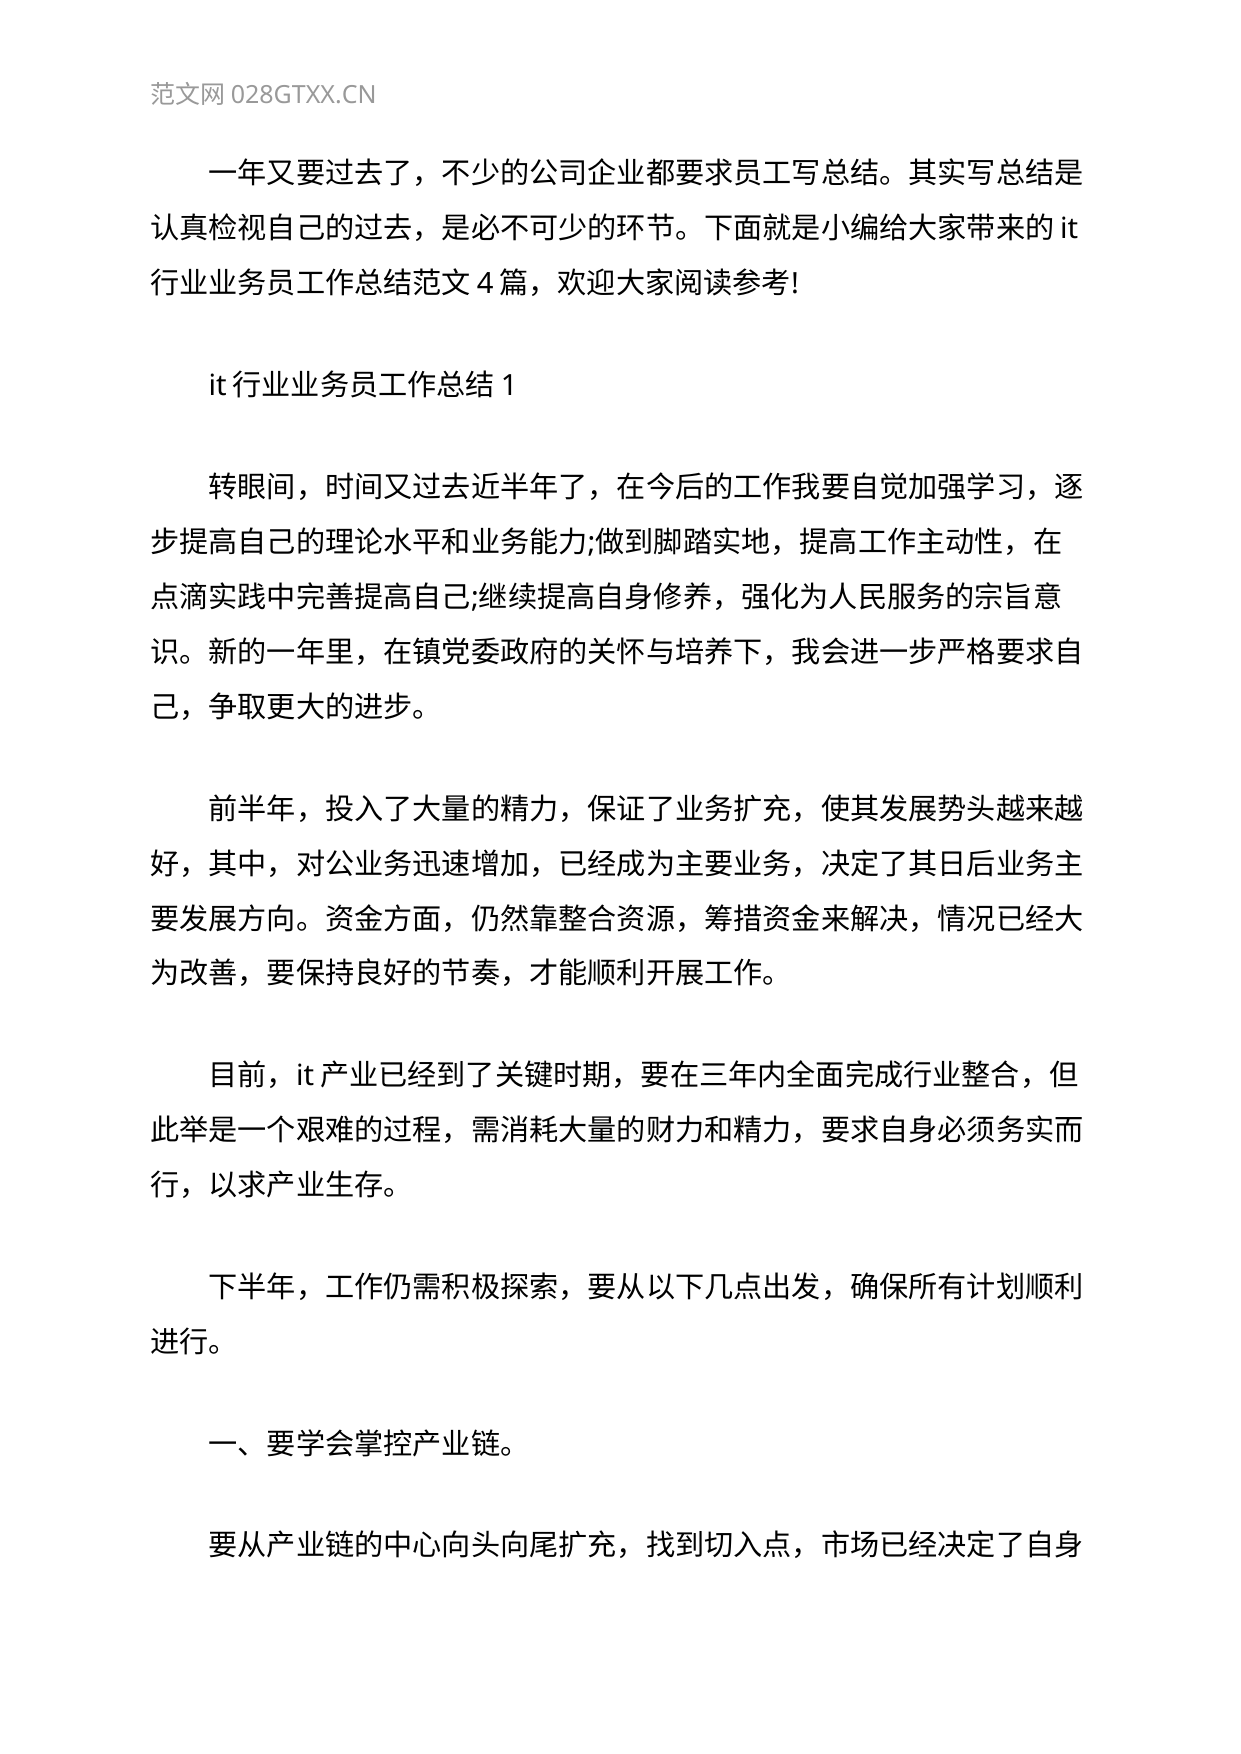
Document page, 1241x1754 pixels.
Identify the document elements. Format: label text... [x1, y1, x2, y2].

text 一、要学会掌控产业链。 [150, 1420, 1090, 1462]
text 目前，it产业已经到了关键时期，要在三年内全面完成行业整合，但此举是一个艰难的过程，需消耗大量的财力和精力，要求自身必须务实而行，以求产业生存。 [150, 1052, 1090, 1204]
text 下半年，工作仍需积极探索，要从以下几点出发，确保所有计划顺利进行。 [150, 1263, 1090, 1361]
text it行业业务员工作总结1 [150, 362, 1090, 404]
text 一年又要过去了，不少的公司企业都要求员工写总结。其实写总结是认真检视自己的过去，是必不可少的环节。下面就是小编给大家带来的it行业业务员工作总结范文4篇，欢迎大家阅读参考! [150, 150, 1090, 302]
text 前半年，投入了大量的精力，保证了业务扩充，使其发展势头越来越好，其中，对公业务迅速增加，已经成为主要业务，决定了其日后业务主要发展方向。资金方面，仍然靠整合资源，筹措资金来解决，情况已经大为改善，要保持良好的节奏，才能顺利开展工作。 [150, 785, 1090, 992]
text 转眼间，时间又过去近半年了，在今后的工作我要自觉加强学习，逐步提高自己的理论水平和业务能力;做到脚踏实地，提高工作主动性，在点滴实践中完善提高自己;继续提高自身修养，强化为人民服务的宗旨意识。新的一年里，在镇党委政府的关怀与培养下，我会进一步严格要求自己，争取更大的进步。 [150, 464, 1090, 726]
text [150, 1522, 1090, 1564]
